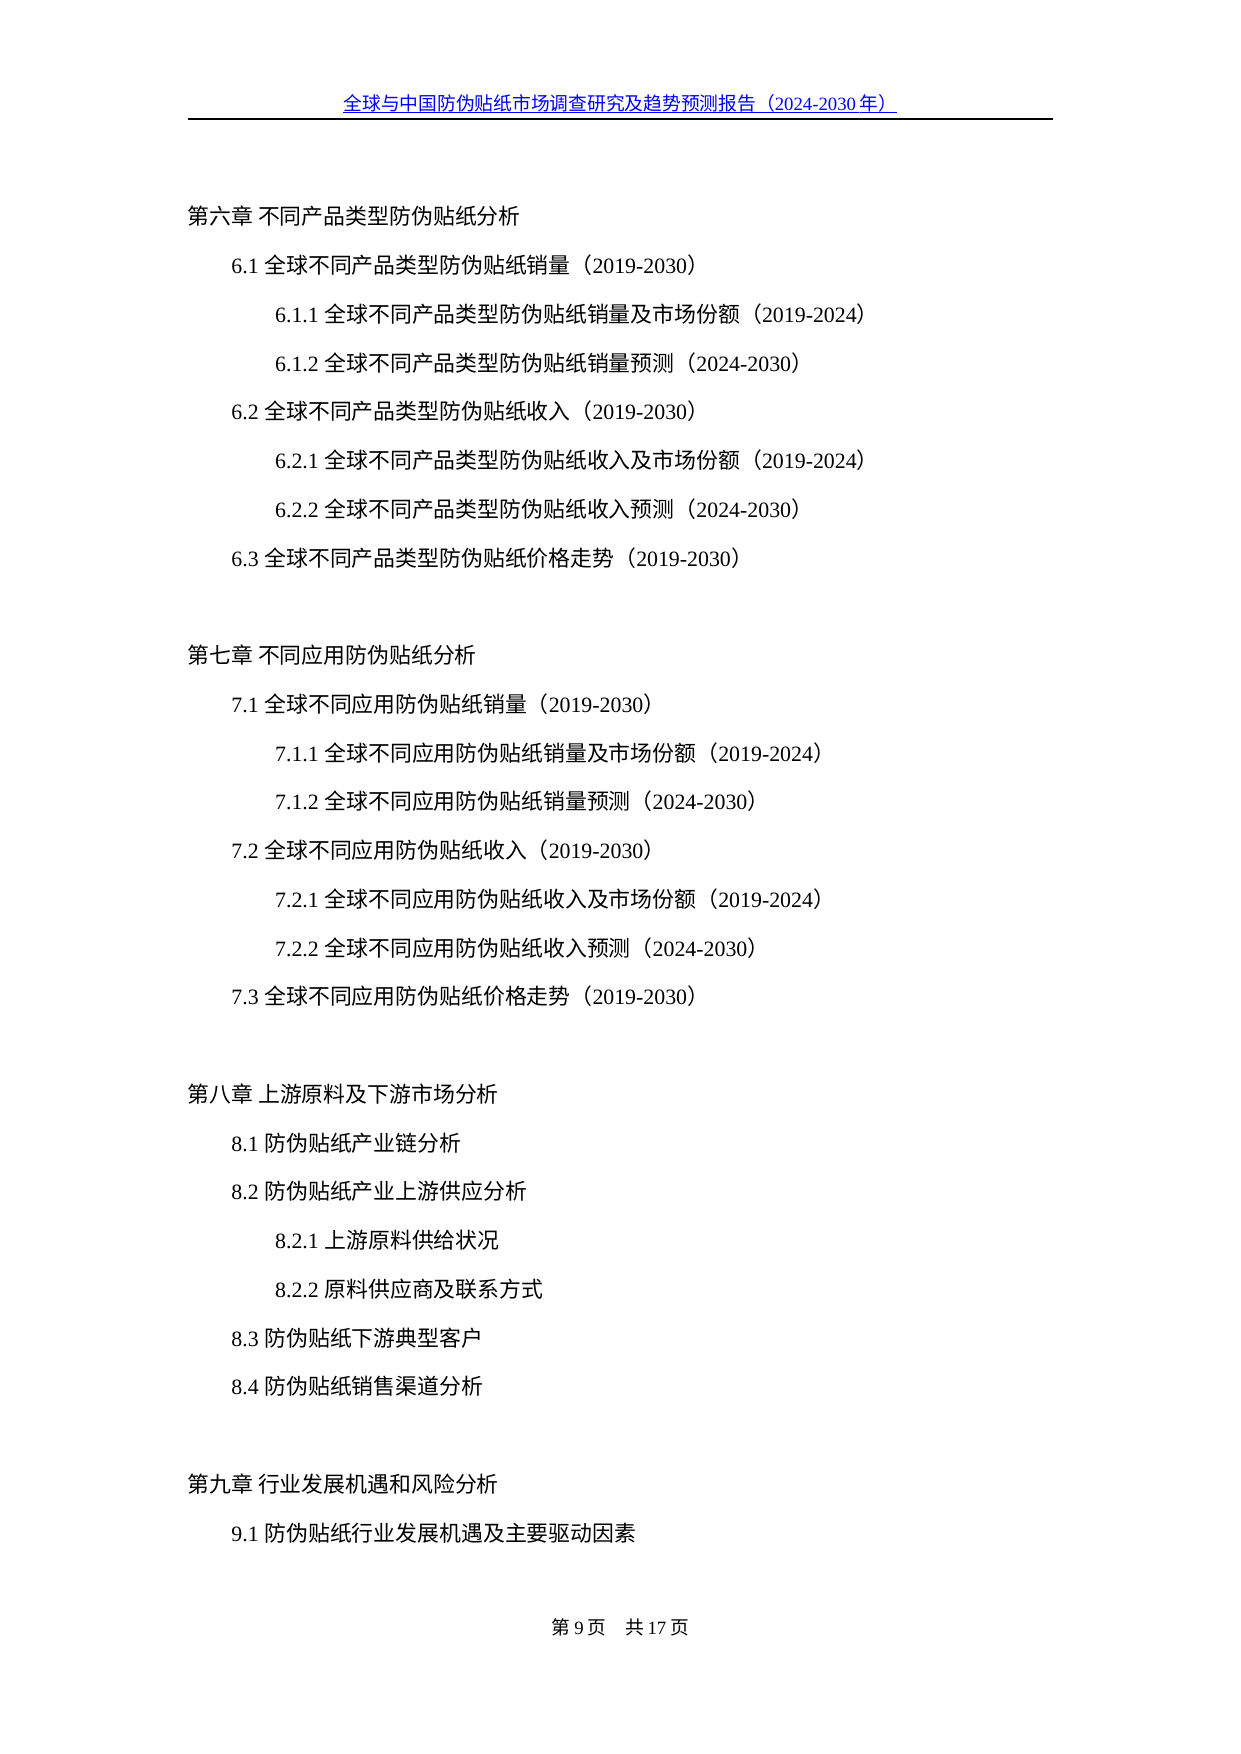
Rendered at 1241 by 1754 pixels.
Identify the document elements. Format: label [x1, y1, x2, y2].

text [187, 150, 1053, 1548]
